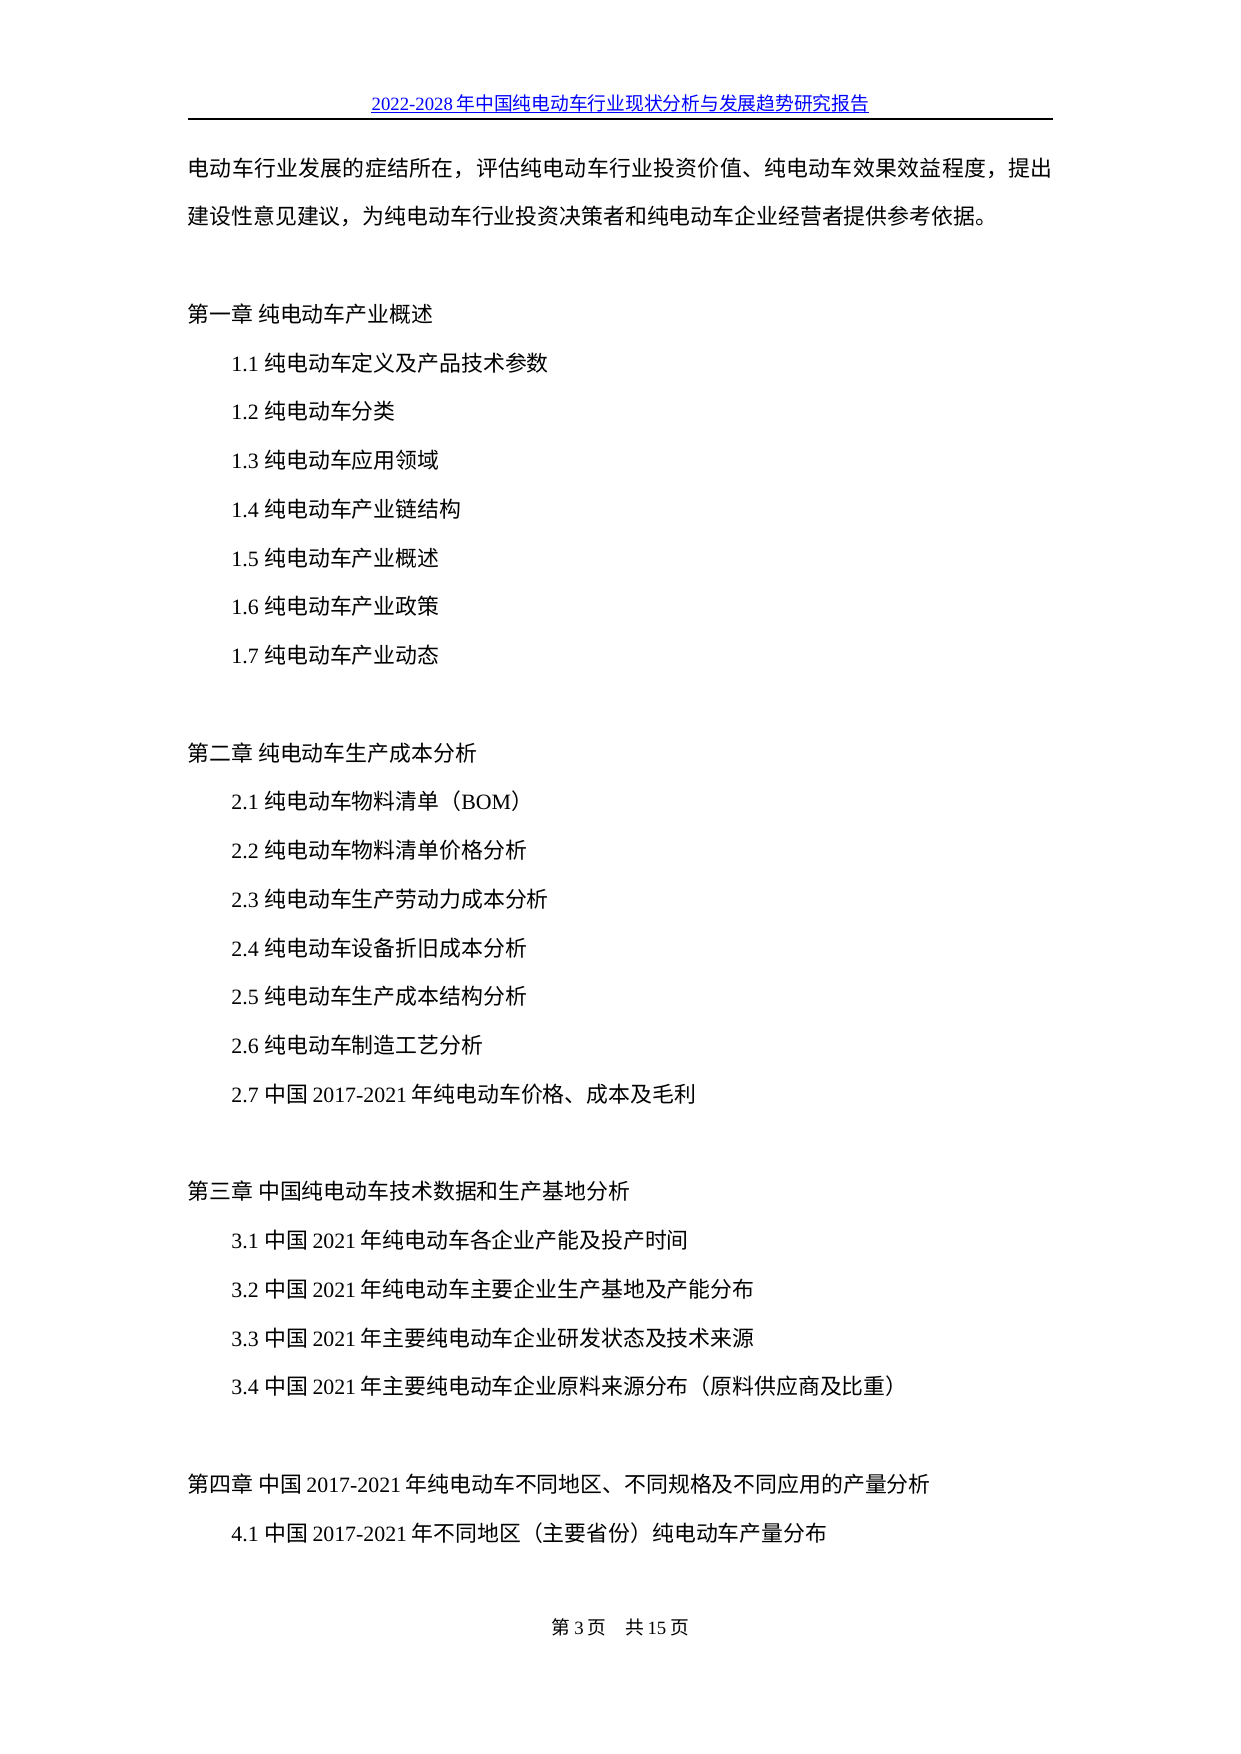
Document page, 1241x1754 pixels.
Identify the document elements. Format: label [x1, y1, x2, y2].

text [187, 150, 1053, 1548]
